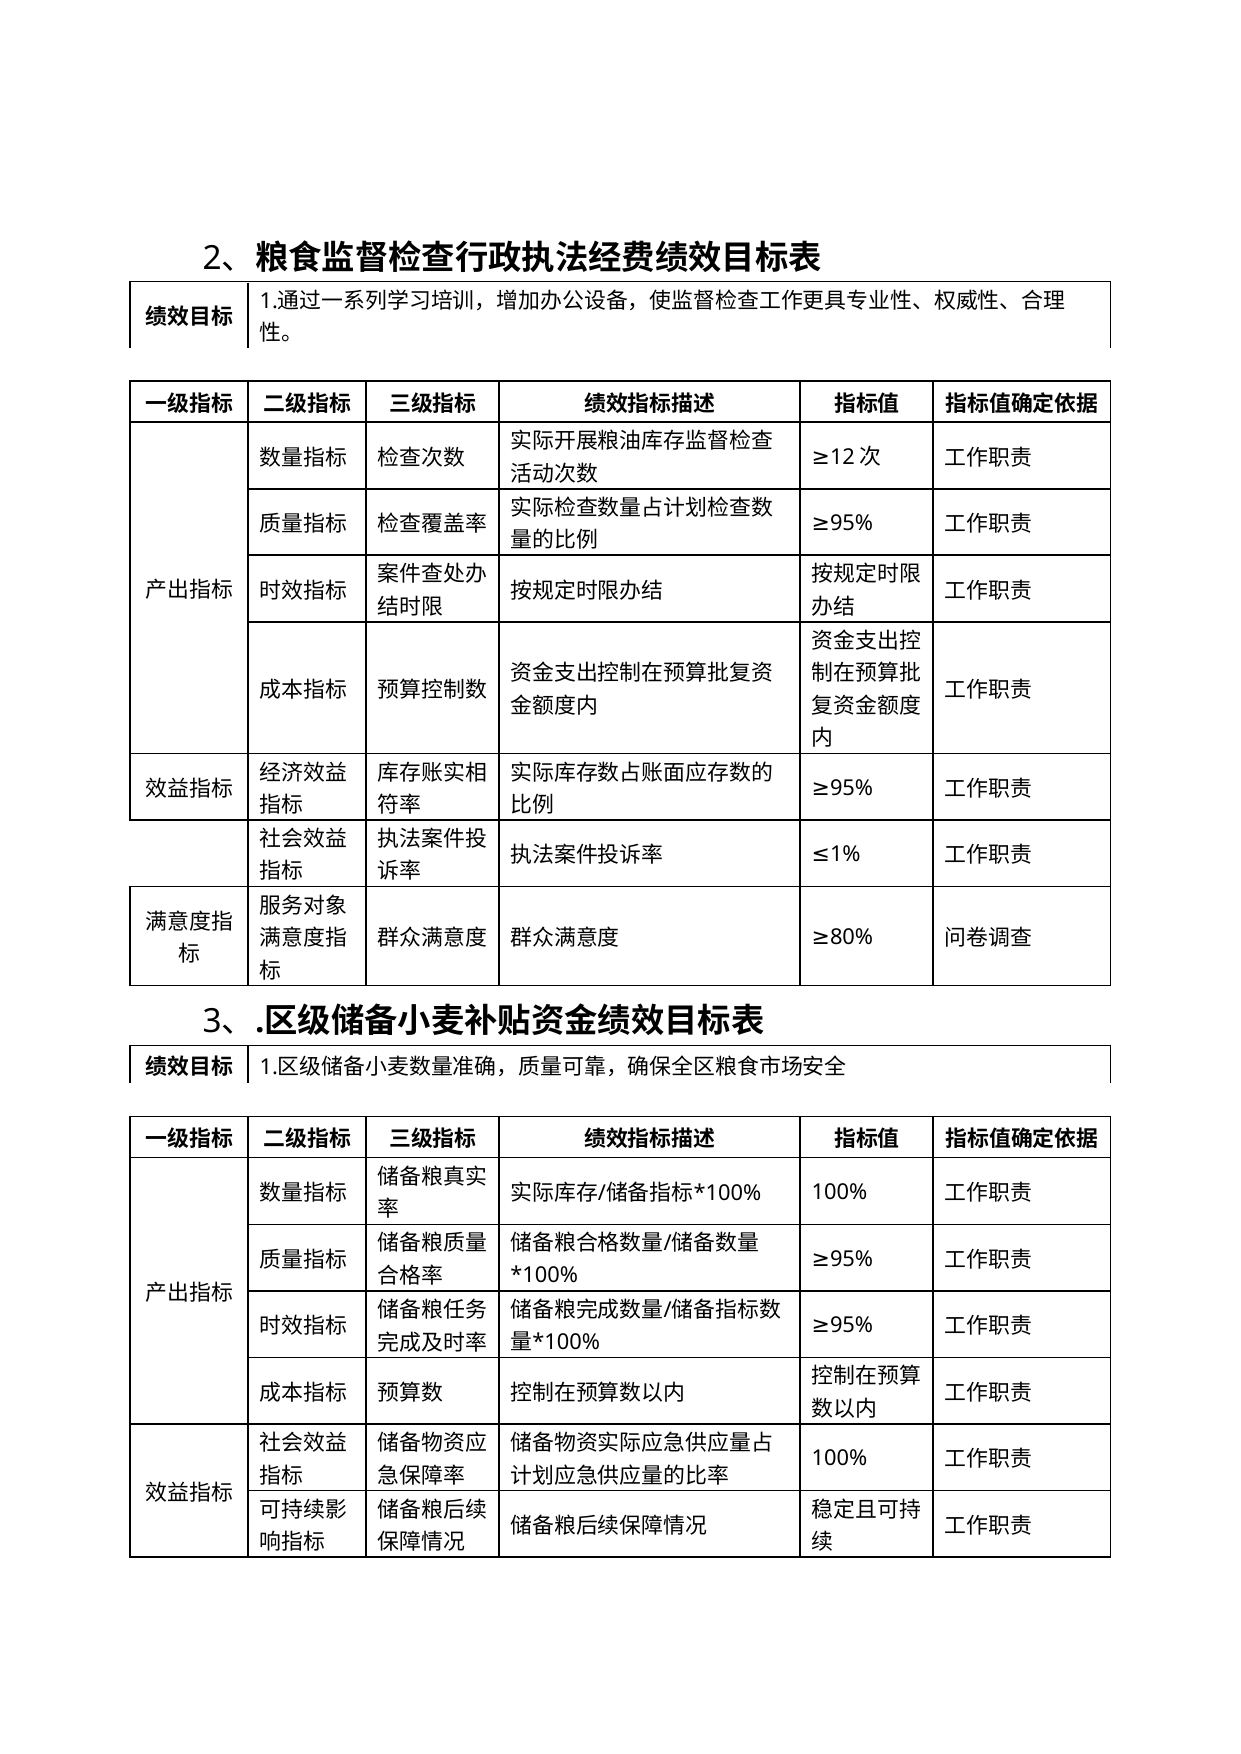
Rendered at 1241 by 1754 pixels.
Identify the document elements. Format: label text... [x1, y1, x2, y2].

table_cell 数量指标 [249, 423, 365, 488]
table_cell 服务对象满意度指标 [249, 887, 365, 985]
table_header 绩效指标描述 [500, 1117, 799, 1157]
table_cell 质量指标 [249, 1225, 365, 1290]
table_cell ≥12次 [801, 423, 932, 488]
table_header 三级指标 [367, 382, 498, 421]
table_cell 群众满意度 [500, 887, 799, 985]
table_cell 按规定时限办结 [801, 556, 932, 621]
table_cell 时效指标 [249, 1292, 365, 1357]
table_cell 时效指标 [249, 556, 365, 621]
table_cell 实际开展粮油库存监督检查活动次数 [500, 423, 799, 488]
table_header 1.区级储备小麦数量准确，质量可靠，确保全区粮食市场安全 [249, 1046, 1110, 1083]
table_cell 稳定且可持续 [801, 1491, 932, 1556]
table_cell 成本指标 [249, 1358, 365, 1423]
table_cell 成本指标 [249, 623, 365, 752]
table_cell 储备粮完成数量/储备指标数量*100% [500, 1292, 799, 1357]
table_cell 满意度指标 [131, 887, 247, 985]
table_cell 工作职责 [934, 556, 1110, 621]
table_cell 工作职责 [934, 423, 1110, 488]
table_cell 问卷调查 [934, 887, 1110, 985]
table_header 指标值 [801, 382, 932, 421]
table_cell 资金支出控制在预算批复资金额度内 [801, 623, 932, 752]
table_header 一级指标 [131, 1117, 247, 1157]
table_cell 工作职责 [934, 623, 1110, 752]
table_cell 执法案件投诉率 [500, 821, 799, 886]
table_cell ≥95% [801, 490, 932, 554]
table_cell 社会效益指标 [249, 821, 365, 886]
table_cell 储备粮后续保障情况 [500, 1491, 799, 1556]
table_cell 储备粮后续保障情况 [367, 1491, 498, 1556]
table_cell 控制在预算数以内 [801, 1358, 932, 1423]
table_cell 预算控制数 [367, 623, 498, 752]
table_header 指标值确定依据 [934, 382, 1110, 421]
table_cell 工作职责 [934, 1358, 1110, 1423]
table_cell 经济效益指标 [249, 754, 365, 819]
table_cell 检查次数 [367, 423, 498, 488]
table_cell 工作职责 [934, 490, 1110, 554]
table_cell 储备粮合格数量/储备数量*100% [500, 1225, 799, 1290]
table_header 三级指标 [367, 1117, 498, 1157]
table_cell 资金支出控制在预算批复资金额度内 [500, 623, 799, 752]
table_header 1.通过一系列学习培训，增加办公设备，使监督检查工作更具专业性、权威性、合理性。 [249, 282, 1110, 347]
text 2、粮食监督检查行政执法经费绩效目标表{ TC 2、粮食监督检查行政执法经费绩效目标表 \f C \l 1 } [136, 222, 1104, 281]
table_cell 储备粮质量合格率 [367, 1225, 498, 1290]
table_header 指标值 [801, 1117, 932, 1157]
table_cell 案件查处办结时限 [367, 556, 498, 621]
table_cell 储备粮真实率 [367, 1158, 498, 1223]
table_cell 效益指标 [131, 754, 247, 819]
table_cell 执法案件投诉率 [367, 821, 498, 886]
table_cell 群众满意度 [367, 887, 498, 985]
table_header 绩效目标 [131, 1046, 247, 1083]
table_cell ≥95% [801, 1225, 932, 1290]
table_cell 实际库存/储备指标*100% [500, 1158, 799, 1223]
table_cell 可持续影响指标 [249, 1491, 365, 1556]
table_cell ≥80% [801, 887, 932, 985]
table_cell 工作职责 [934, 754, 1110, 819]
table_cell ≥95% [801, 754, 932, 819]
table_cell 储备物资实际应急供应量占计划应急供应量的比率 [500, 1425, 799, 1490]
table_cell 库存账实相符率 [367, 754, 498, 819]
table_cell 产出指标 [131, 423, 247, 752]
table_cell 工作职责 [934, 1292, 1110, 1357]
table_header 一级指标 [131, 382, 247, 421]
table_cell 社会效益指标 [249, 1425, 365, 1490]
table_cell 工作职责 [934, 1225, 1110, 1290]
table_cell ≥95% [801, 1292, 932, 1357]
table_header 二级指标 [249, 382, 365, 421]
table_cell 100% [801, 1158, 932, 1223]
table_header 指标值确定依据 [934, 1117, 1110, 1157]
table_cell 控制在预算数以内 [500, 1358, 799, 1423]
table_cell 工作职责 [934, 1425, 1110, 1490]
table_cell 预算数 [367, 1358, 498, 1423]
table_cell 实际检查数量占计划检查数量的比例 [500, 490, 799, 554]
table_cell ≤1% [801, 821, 932, 886]
text 3、.区级储备小麦补贴资金绩效目标表 [136, 986, 1104, 1044]
table_cell 实际库存数占账面应存数的比例 [500, 754, 799, 819]
table_cell 储备物资应急保障率 [367, 1425, 498, 1490]
table_cell 工作职责 [934, 821, 1110, 886]
table_cell 工作职责 [934, 1158, 1110, 1223]
table_cell 储备粮任务完成及时率 [367, 1292, 498, 1357]
table_cell 检查覆盖率 [367, 490, 498, 554]
table_header 绩效指标描述 [500, 382, 799, 421]
table_cell 数量指标 [249, 1158, 365, 1223]
table_cell 按规定时限办结 [500, 556, 799, 621]
table_header 绩效目标 [131, 282, 248, 347]
table_header 二级指标 [249, 1117, 365, 1157]
table_cell 质量指标 [249, 490, 365, 554]
table_cell 工作职责 [934, 1491, 1110, 1556]
table_cell 产出指标 [131, 1158, 247, 1423]
table_cell 100% [801, 1425, 932, 1490]
table_cell 效益指标 [131, 1425, 247, 1556]
